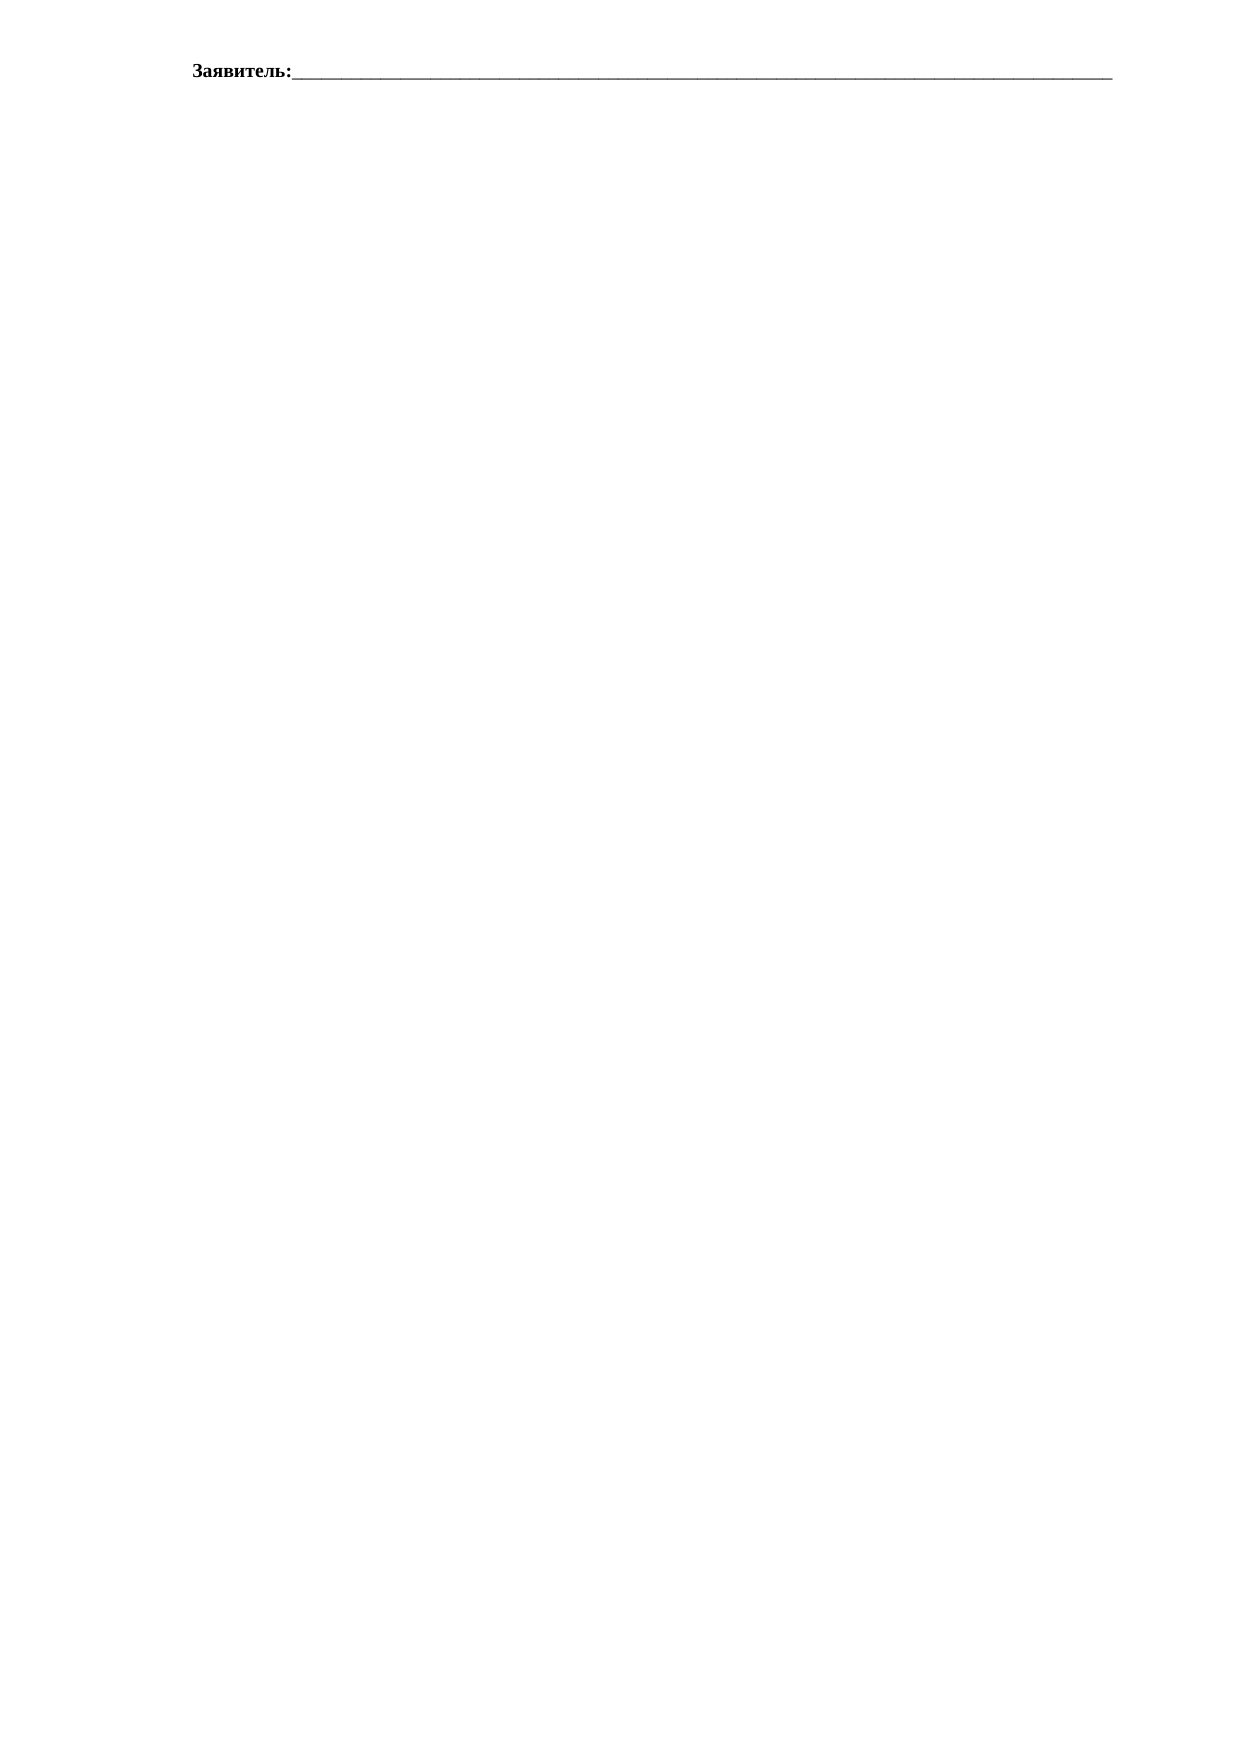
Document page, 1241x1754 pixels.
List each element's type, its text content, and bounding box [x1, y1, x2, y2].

text Заявитель:___________________________________________________________________________________ [177, 59, 1152, 82]
